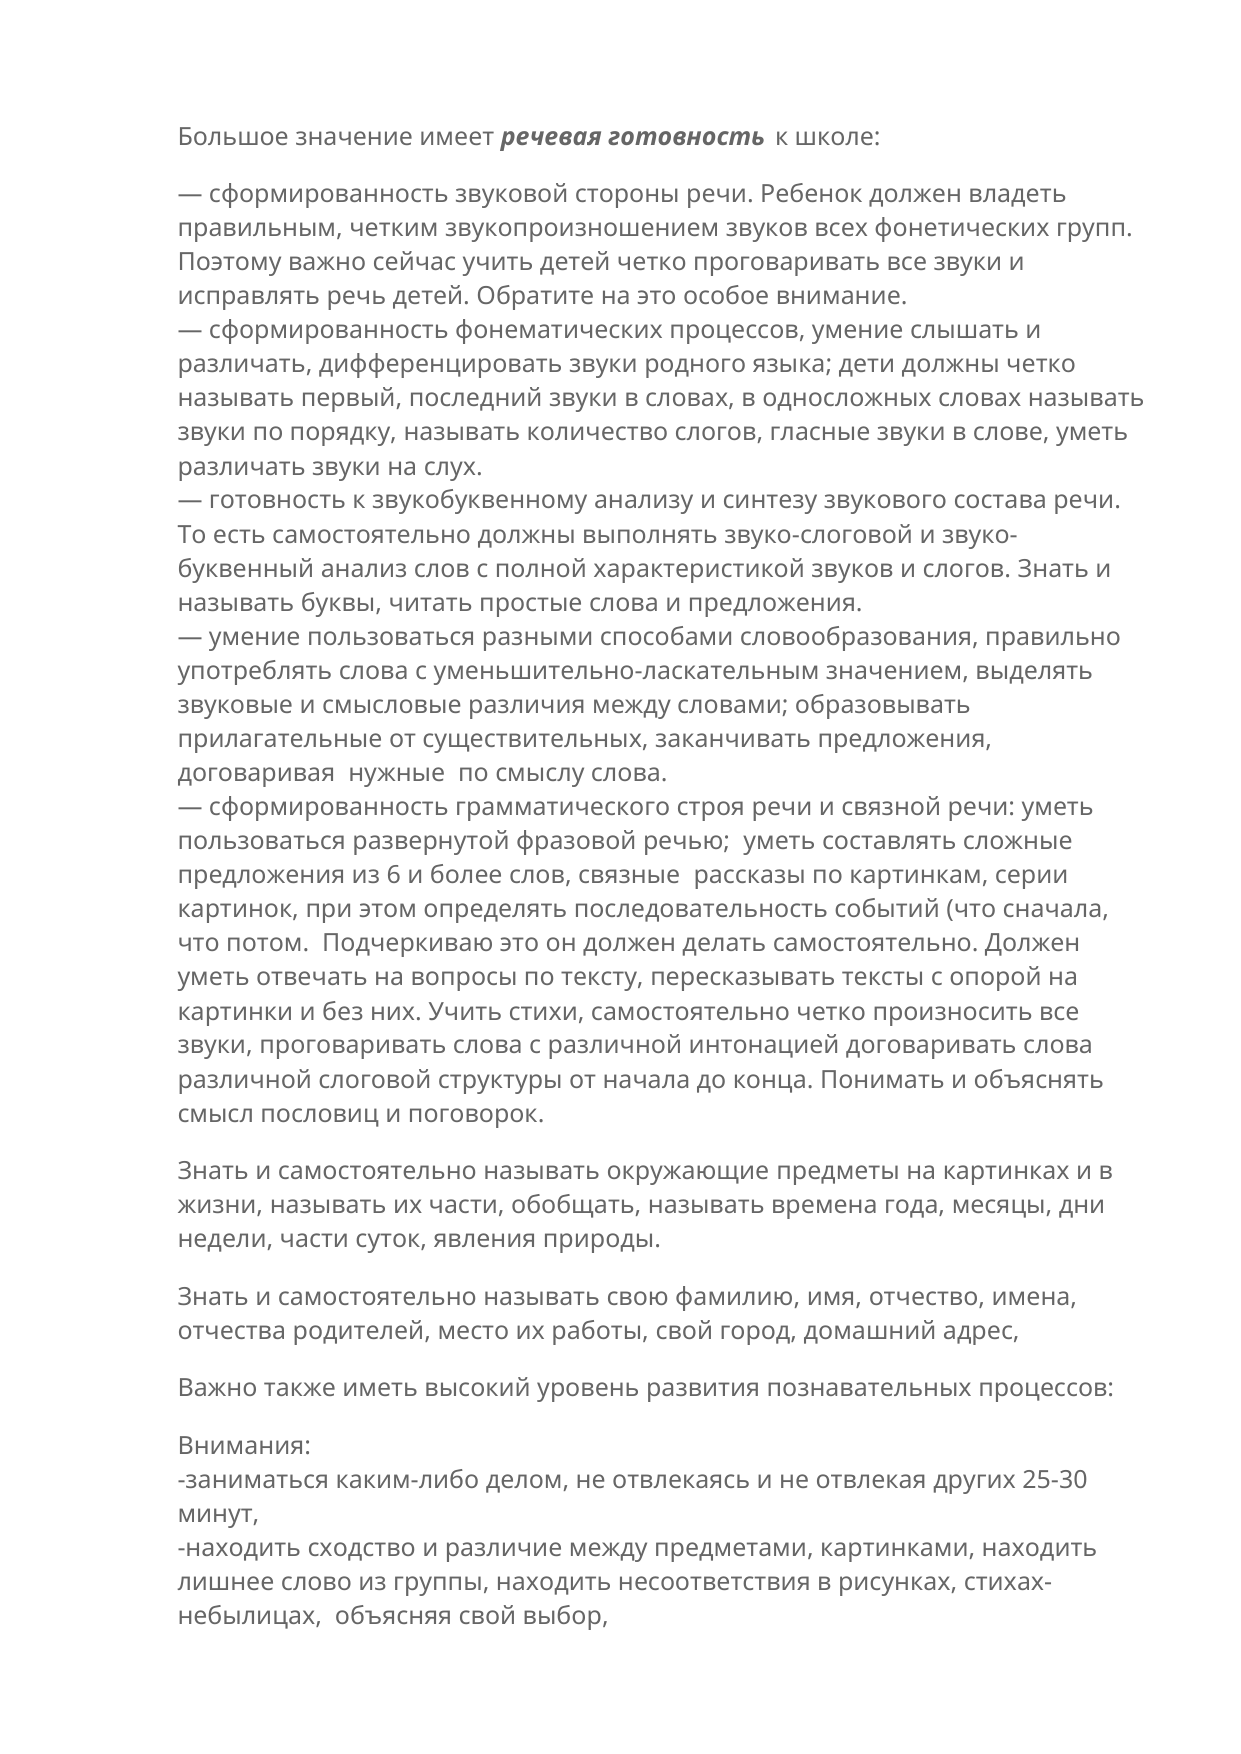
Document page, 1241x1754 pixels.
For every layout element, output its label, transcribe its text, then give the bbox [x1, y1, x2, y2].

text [177, 1427, 1152, 1632]
text Важно также иметь высокий уровень развития познавательных процессов: [177, 1370, 1152, 1404]
text Знать и самостоятельно называть свою фамилию, имя, отчество, имена, отчества родителей, место их работы, свой город, домашний адрес, [177, 1278, 1152, 1347]
text — сформированность звуковой стороны речи. Ребенок должен владеть правильным, четким звукопроизношением звуков всех фонетических групп. Поэтому важно сейчас учить детей четко проговаривать все звуки и исправлять речь детей. Обратите на это особое внимание. — сформированность фонематических процессов, умение слышать и различать, дифференцировать звуки родного языка; дети должны четко называть первый, последний звуки в словах, в односложных словах называть звуки по порядку, называть количество слогов, гласные звуки в слове, уметь различать звуки на слух. — готовность к звукобуквенному анализу и синтезу звукового состава речи. То есть самостоятельно должны выполнять звуко-слоговой и звуко-буквенный анализ слов с полной характеристикой звуков и слогов. Знать и называть буквы, читать простые слова и предложения. — умение пользоваться разными способами словообразования, правильно употреблять слова с уменьшительно-ласкательным значением, выделять звуковые и смысловые различия между словами; образовывать прилагательные от существительных, заканчивать предложения, договаривая нужные по смыслу слова. — сформированность грамматического строя речи и связной речи: уметь пользоваться развернутой фразовой речью; уметь составлять сложные предложения из 6 и более слов, связные рассказы по картинкам, серии картинок, при этом определять последовательность событий (что сначала, что потом. Подчеркиваю это он должен делать самостоятельно. Должен уметь отвечать на вопросы по тексту, пересказывать тексты с опорой на картинки и без них. Учить стихи, самостоятельно четко произносить все звуки, проговаривать слова с различной интонацией договаривать слова различной слоговой структуры от начала до конца. Понимать и объяснять смысл пословиц и поговорок. [177, 176, 1152, 1129]
text Знать и самостоятельно называть окружающие предметы на картинках и в жизни, называть их части, обобщать, называть времена года, месяцы, дни недели, части суток, явления природы. [177, 1153, 1152, 1255]
text Большое значение имеет речевая готовность к школе: [177, 118, 1152, 152]
